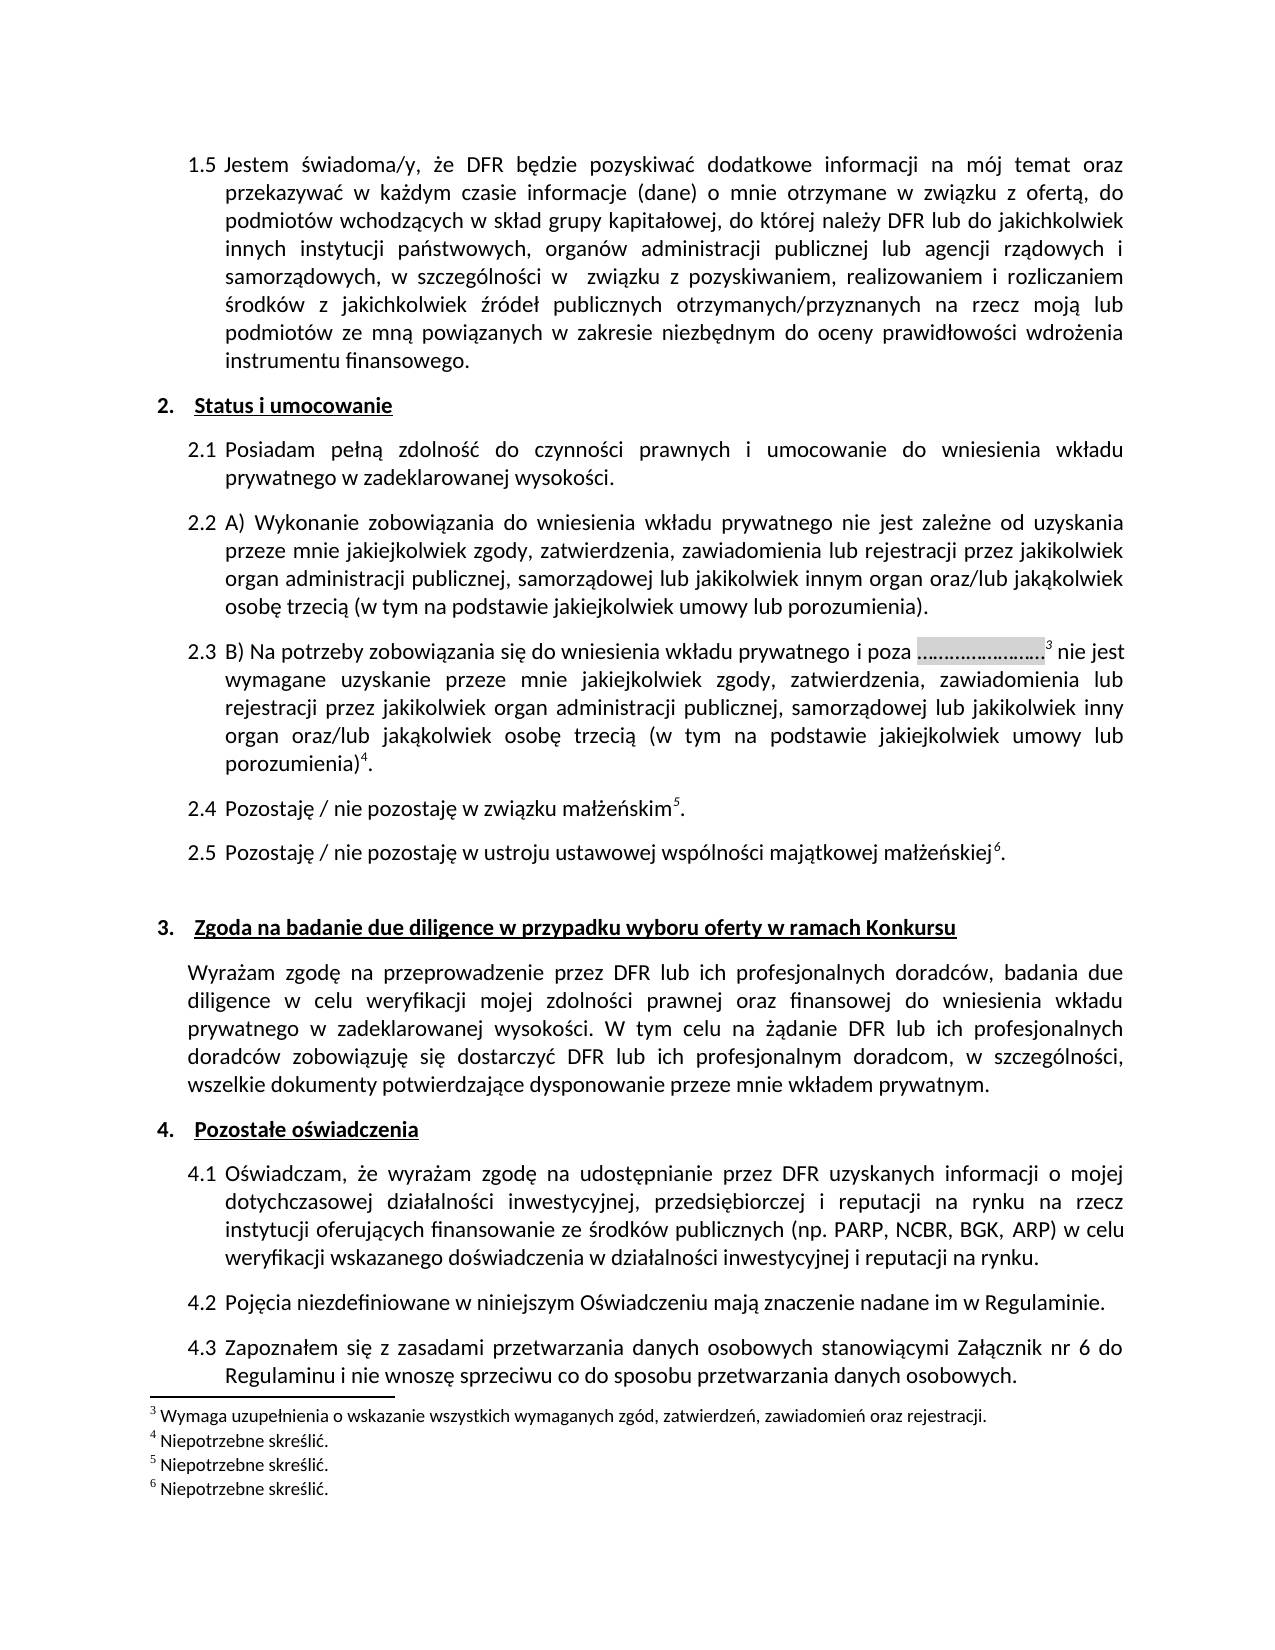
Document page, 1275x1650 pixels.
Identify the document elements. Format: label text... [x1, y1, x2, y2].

list Posiadam pełną zdolność do czynności prawnych i umocowanie do wniesienia wkładu prywatnego w zadeklarowanej wysokości. [187, 436, 1125, 492]
list Zapoznałem się z zasadami przetwarzania danych osobowych stanowiącymi Załącznik nr 6 do Regulaminu i nie wnoszę sprzeciwu co do sposobu przetwarzania danych osobowych. [187, 1333, 1125, 1389]
list B) Na potrzeby zobowiązania się do wniesienia wkładu prywatnego i poza ……...…………… nie jest wymagane uzyskanie przeze mnie jakiejkolwiek zgody, zatwierdzenia, zawiadomienia lub rejestracji przez jakikolwiek organ administracji publicznej, samorządowej lub jakikolwiek inny organ oraz/lub jakąkolwiek osobę trzecią (w tym na podstawie jakiejkolwiek umowy lub porozumienia). [187, 637, 1125, 777]
list Jestem świadoma/y, że DFR będzie pozyskiwać dodatkowe informacji na mój temat oraz przekazywać w każdym czasie informacje (dane) o mnie otrzymane w związku z ofertą, do podmiotów wchodzących w skład grupy kapitałowej, do której należy DFR lub do jakichkolwiek innych instytucji państwowych, organów administracji publicznej lub agencji rządowych i samorządowych, w szczególności w związku z pozyskiwaniem, realizowaniem i rozliczaniem środków z jakichkolwiek źródeł publicznych otrzymanych/przyznanych na rzecz moją lub podmiotów ze mną powiązanych w zakresie niezbędnym do oceny prawidłowości wdrożenia instrumentu finansowego. [187, 150, 1125, 374]
list A) Wykonanie zobowiązania do wniesienia wkładu prywatnego nie jest zależne od uzyskania przeze mnie jakiejkolwiek zgody, zatwierdzenia, zawiadomienia lub rejestracji przez jakikolwiek organ administracji publicznej, samorządowej lub jakikolwiek innym organ oraz/lub jakąkolwiek osobę trzecią (w tym na podstawie jakiejkolwiek umowy lub porozumienia). [187, 508, 1125, 620]
text Wyrażam zgodę na przeprowadzenie przez DFR lub ich profesjonalnych doradców, badania due diligence w celu weryfikacji mojej zdolności prawnej oraz finansowej do wniesienia wkładu prywatnego w zadeklarowanej wysokości. W tym celu na żądanie DFR lub ich profesjonalnych doradców zobowiązuję się dostarczyć DFR lub ich profesjonalnym doradcom, w szczególności, wszelkie dokumenty potwierdzające dysponowanie przeze mnie wkładem prywatnym. [187, 958, 1125, 1098]
list Pozostaję / nie pozostaję w związku małżeńskim. [187, 794, 1125, 822]
list Status i umocowanie [157, 391, 1125, 419]
list Pozostaję / nie pozostaję w ustroju ustawowej wspólności majątkowej małżeńskiej. [187, 838, 1125, 866]
list Pozostałe oświadczenia [157, 1115, 1125, 1143]
list Zgoda na badanie due diligence w przypadku wyboru oferty w ramach Konkursu [157, 913, 1125, 941]
list Oświadczam, że wyrażam zgodę na udostępnianie przez DFR uzyskanych informacji o mojej dotychczasowej działalności inwestycyjnej, przedsiębiorczej i reputacji na rynku na rzecz instytucji oferujących finansowanie ze środków publicznych (np. PARP, NCBR, BGK, ARP) w celu weryfikacji wskazanego doświadczenia w działalności inwestycyjnej i reputacji na rynku. [187, 1159, 1125, 1272]
list Pojęcia niezdefiniowane w niniejszym Oświadczeniu mają znaczenie nadane im w Regulaminie. [187, 1288, 1125, 1316]
